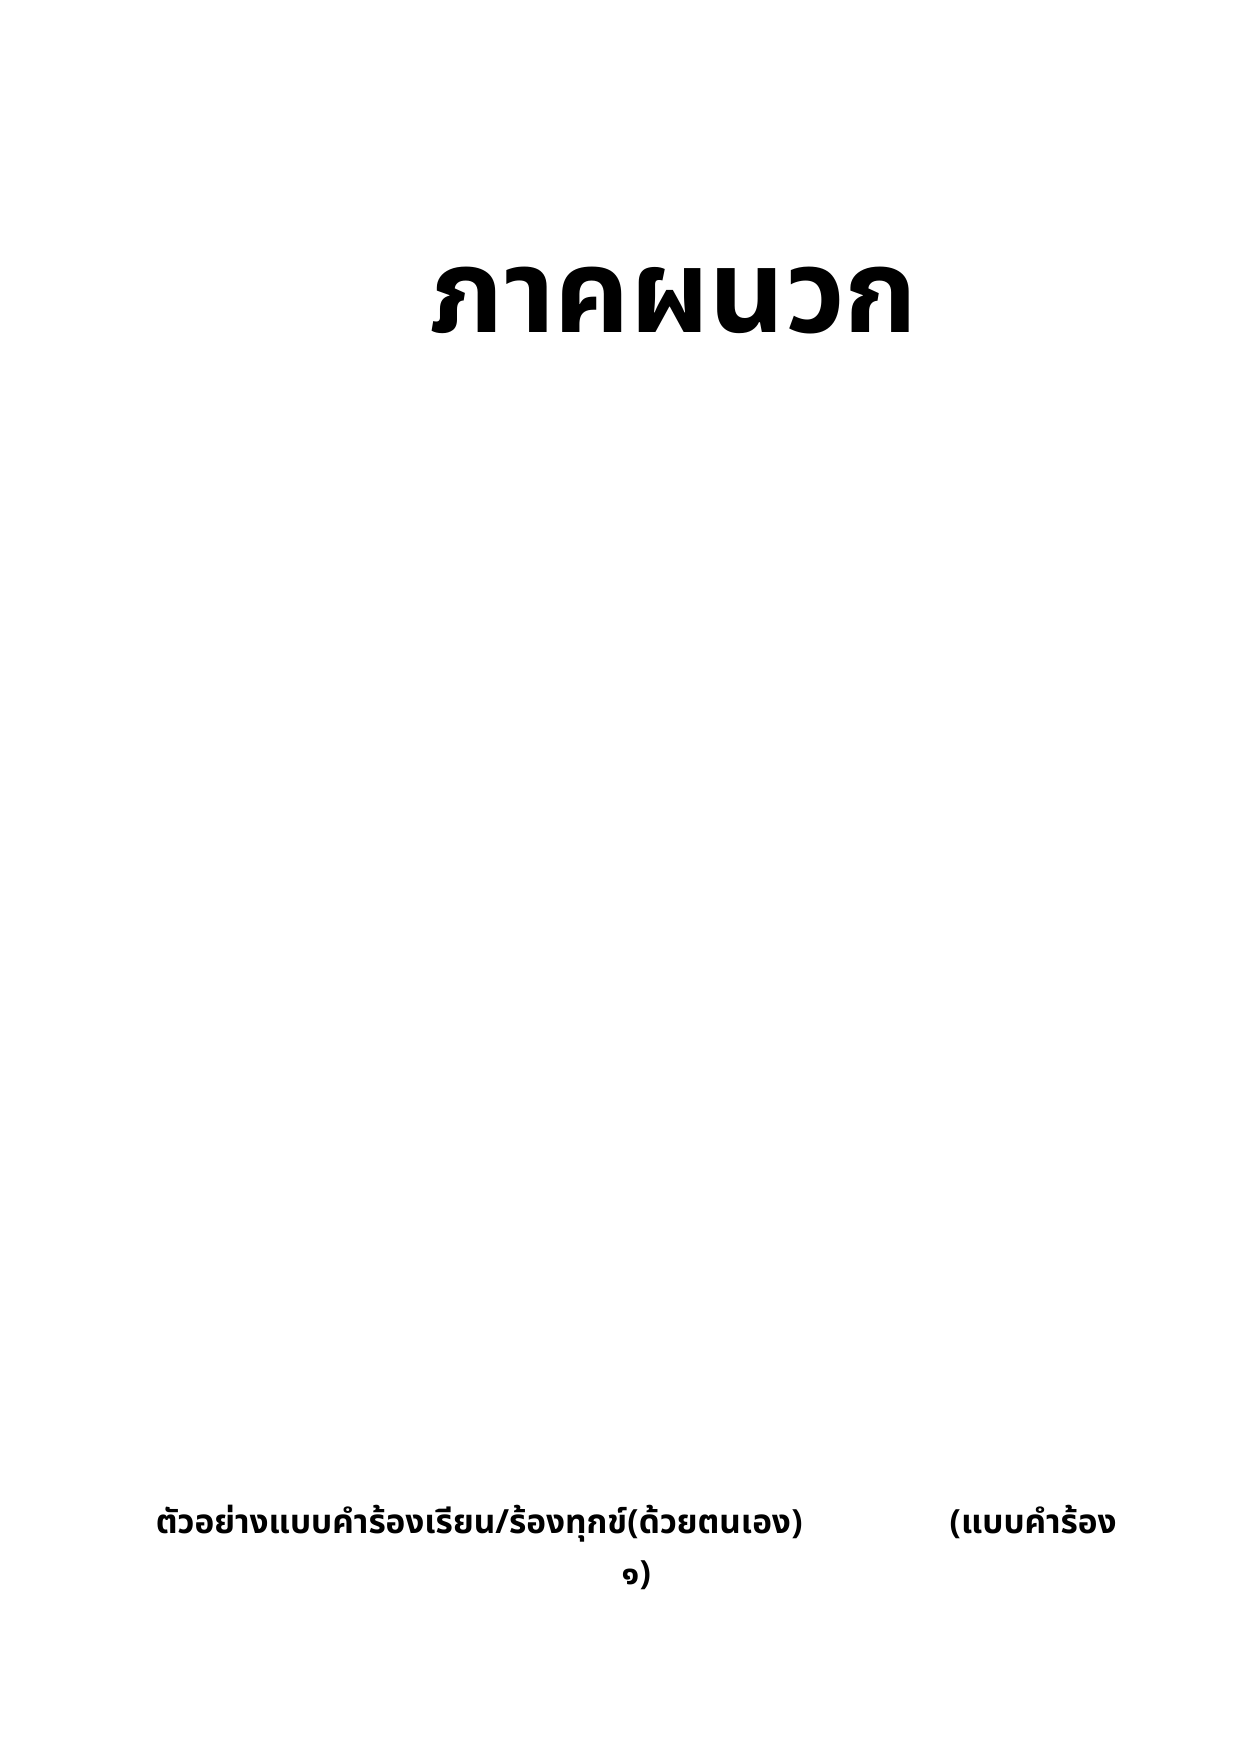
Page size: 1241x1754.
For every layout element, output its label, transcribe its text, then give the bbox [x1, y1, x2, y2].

text ตัวอย่างแบบคำร้องเรียน/ร้องทุกข์(ด้วยตนเอง) (แบบคำร้อง ๑) [150, 1498, 1122, 1599]
text ภาคผนวก [225, 209, 1122, 385]
